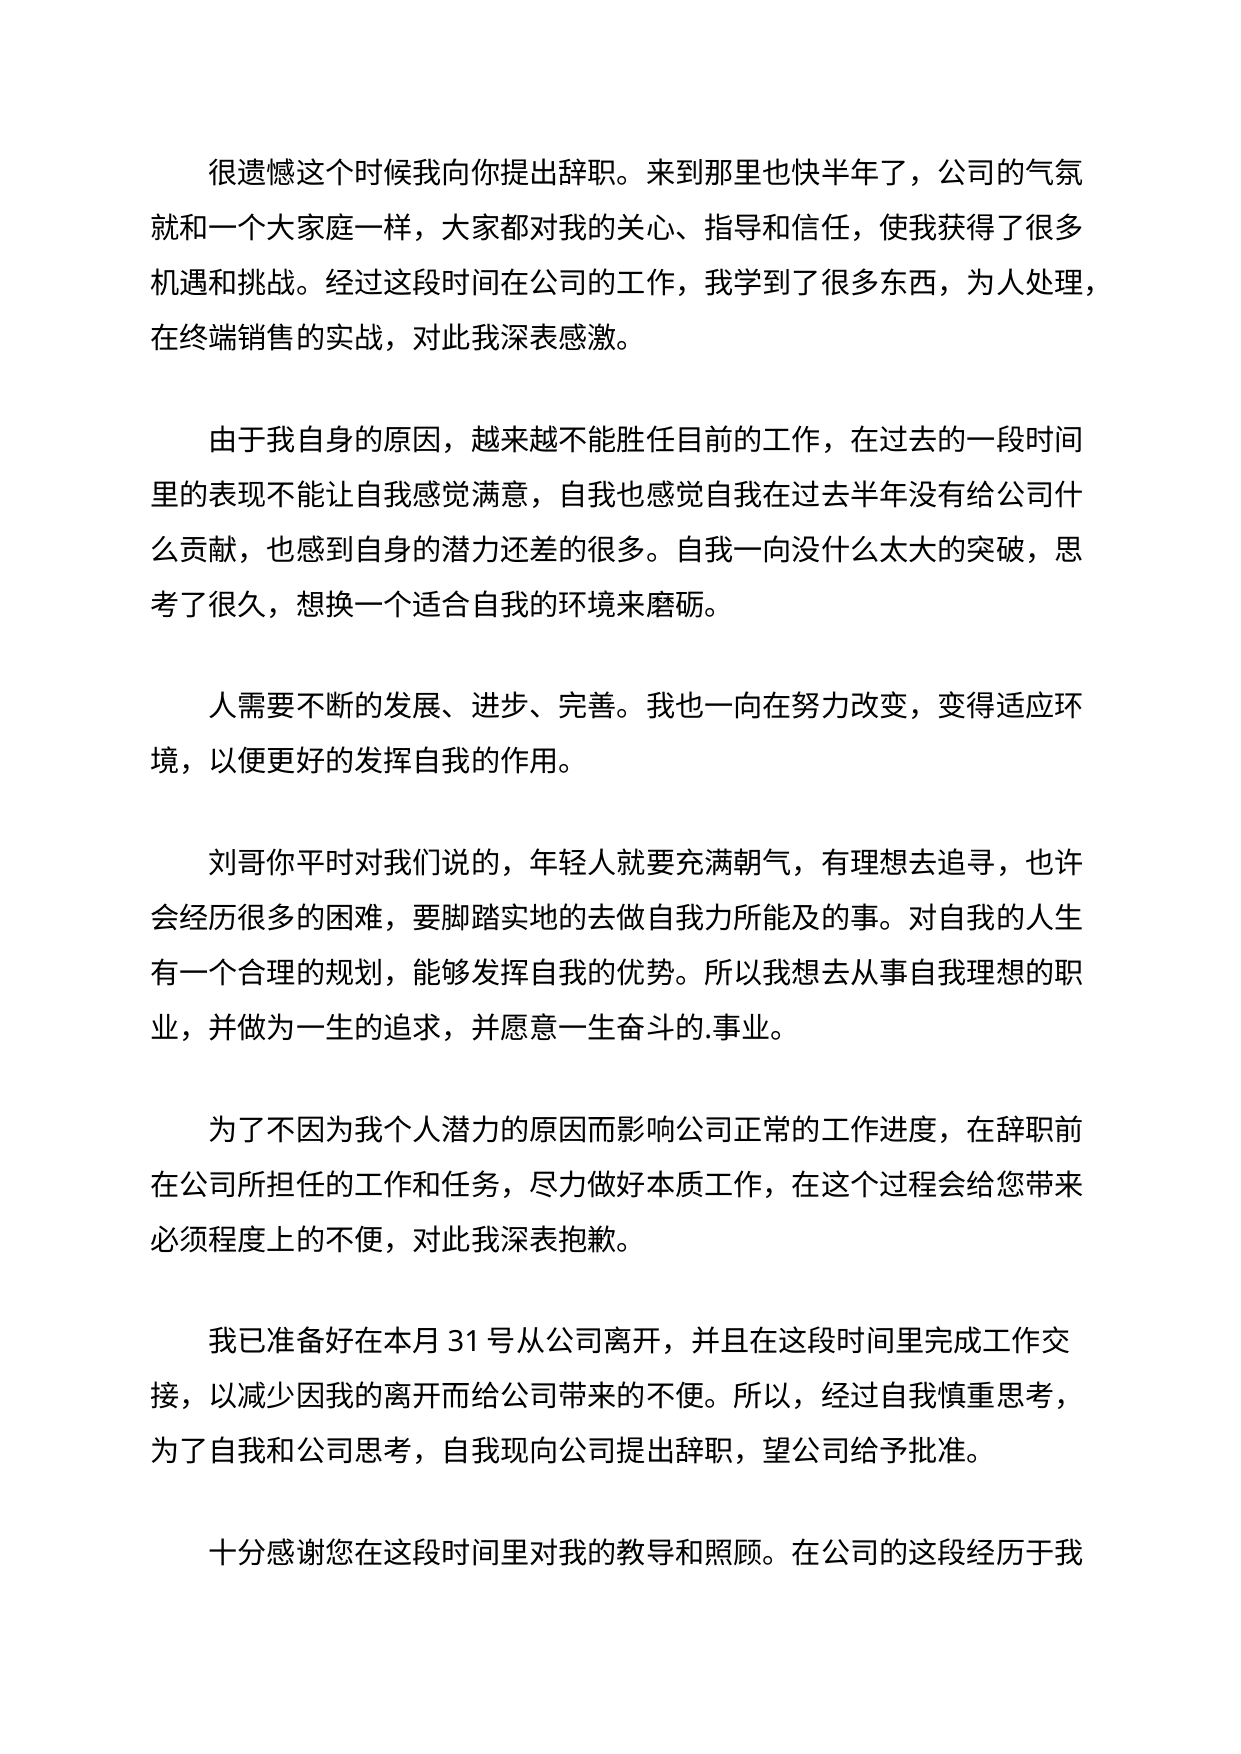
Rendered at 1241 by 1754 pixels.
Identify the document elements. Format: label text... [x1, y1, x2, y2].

text 我已准备好在本月31号从公司离开，并且在这段时间里完成工作交接，以减少因我的离开而给公司带来的不便。所以，经过自我慎重思考，为了自我和公司思考，自我现向公司提出辞职，望公司给予批准。 [150, 1318, 1090, 1470]
text 很遗憾这个时候我向你提出辞职。来到那里也快半年了，公司的气氛就和一个大家庭一样，大家都对我的关心、指导和信任，使我获得了很多机遇和挑战。经过这段时间在公司的工作，我学到了很多东西，为人处理，在终端销售的实战，对此我深表感激。 [150, 150, 1090, 357]
text 为了不因为我个人潜力的原因而影响公司正常的工作进度，在辞职前在公司所担任的工作和任务，尽力做好本质工作，在这个过程会给您带来必须程度上的不便，对此我深表抱歉。 [150, 1106, 1090, 1258]
text 由于我自身的原因，越来越不能胜任目前的工作，在过去的一段时间里的表现不能让自我感觉满意，自我也感觉自我在过去半年没有给公司什么贡献，也感到自身的潜力还差的很多。自我一向没什么太大的突破，思考了很久，想换一个适合自我的环境来磨砺。 [150, 416, 1090, 623]
text 刘哥你平时对我们说的，年轻人就要充满朝气，有理想去追寻，也许会经历很多的困难，要脚踏实地的去做自我力所能及的事。对自我的人生有一个合理的规划，能够发挥自我的优势。所以我想去从事自我理想的职业，并做为一生的追求，并愿意一生奋斗的.事业。 [150, 839, 1090, 1047]
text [150, 1529, 1090, 1572]
text 人需要不断的发展、进步、完善。我也一向在努力改变，变得适应环境，以便更好的发挥自我的作用。 [150, 683, 1090, 780]
